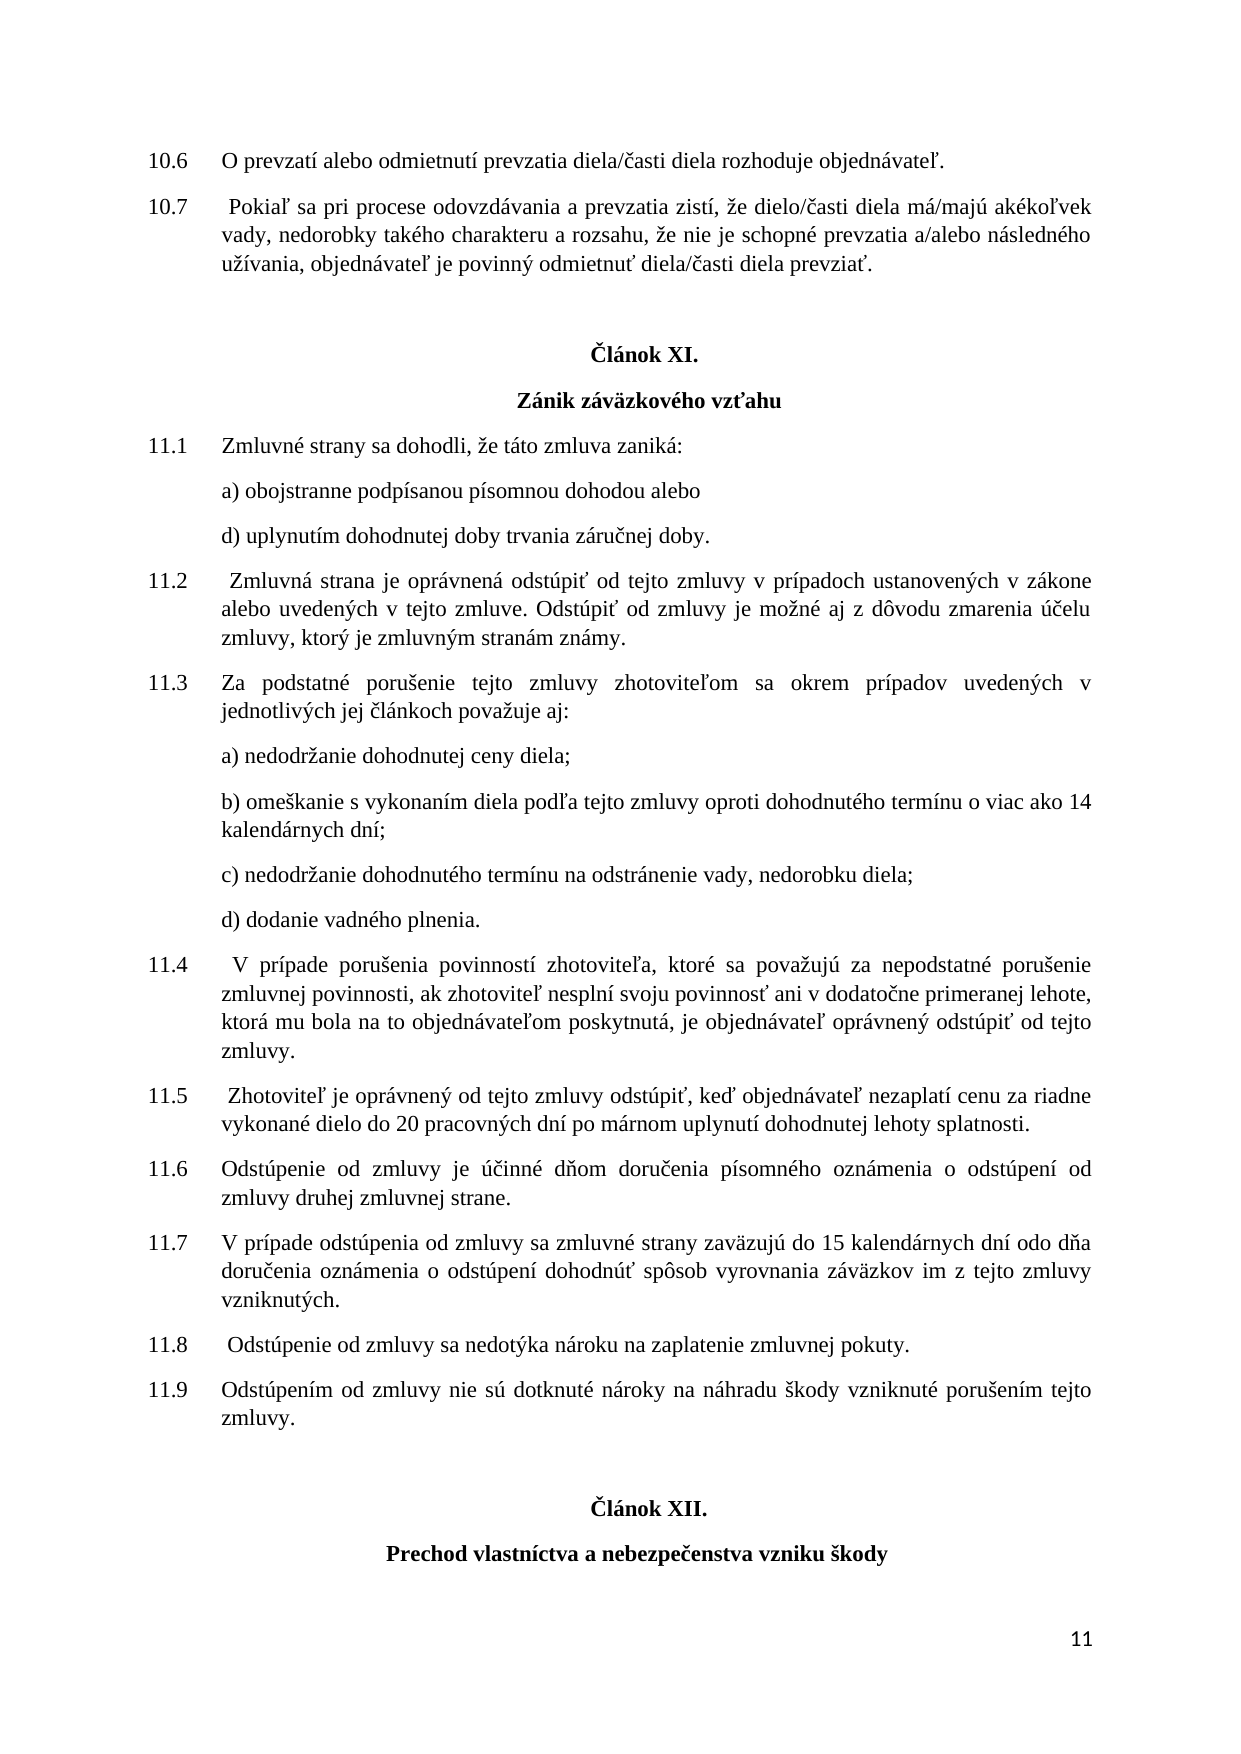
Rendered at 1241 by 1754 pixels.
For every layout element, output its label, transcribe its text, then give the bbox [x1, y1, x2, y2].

text c) nedodržanie dohodnutého termínu na odstránenie vady, nedorobku diela; [148, 861, 1093, 888]
text 10.6 O prevzatí alebo odmietnutí prevzatia diela/časti diela rozhoduje objednávateľ. [148, 148, 1093, 174]
text a) nedodržanie dohodnutej ceny diela; [148, 743, 1093, 769]
text a) obojstranne podpísanou písomnou dohodou alebo [148, 477, 1093, 503]
text 11.5 Zhotoviteľ je oprávnený od tejto zmluvy odstúpiť, keď objednávateľ nezaplatí cenu za riadne vykonané dielo do 20 pracovných dní po márnom uplynutí dohodnutej lehoty splatnosti. [148, 1082, 1093, 1137]
text 10.7 Pokiaľ sa pri procese odovzdávania a prevzatia zistí, že dielo/časti diela má/majú akékoľvek vady, nedorobky takého charakteru a rozsahu, že nie je schopné prevzatia a/alebo následného užívania, objednávateľ je povinný odmietnuť diela/časti diela prevziať. [148, 193, 1093, 276]
text Prechod vlastníctva a nebezpečenstva vzniku škody [295, 1540, 1093, 1566]
text 11.2 Zmluvná strana je oprávnená odstúpiť od tejto zmluvy v prípadoch ustanovených v zákone alebo uvedených v tejto zmluve. Odstúpiť od zmluvy je možné aj z dôvodu zmarenia účelu zmluvy, ktorý je zmluvným stranám známy. [148, 567, 1093, 650]
text 11.8 Odstúpenie od zmluvy sa nedotýka nároku na zaplatenie zmluvnej pokuty. [148, 1331, 1093, 1357]
text d) dodanie vadného plnenia. [148, 906, 1093, 933]
text 11.3 Za podstatné porušenie tejto zmluvy zhotoviteľom sa okrem prípadov uvedených v jednotlivých jej článkoch považuje aj: [148, 669, 1093, 724]
text b) omeškanie s vykonaním diela podľa tejto zmluvy oproti dohodnutého termínu o viac ako 14 kalendárnych dní; [221, 788, 1093, 842]
text 11.6 Odstúpenie od zmluvy je účinné dňom doručenia písomného oznámenia o odstúpení od zmluvy druhej zmluvnej strane. [148, 1155, 1093, 1210]
text 11.4 V prípade porušenia povinností zhotoviteľa, ktoré sa považujú za nepodstatné porušenie zmluvnej povinnosti, ak zhotoviteľ nesplní svoju povinnosť ani v dodatočne primeranej lehote, ktorá mu bola na to objednávateľom poskytnutá, je objednávateľ oprávnený odstúpiť od tejto zmluvy. [148, 951, 1093, 1063]
text 11.9 Odstúpením od zmluvy nie sú dotknuté nároky na náhradu škody vzniknuté porušením tejto zmluvy. [148, 1376, 1093, 1431]
text 11.1 Zmluvné strany sa dohodli, že táto zmluva zaniká: [148, 432, 1093, 458]
text 11.7 V prípade odstúpenia od zmluvy sa zmluvné strany zaväzujú do 15 kalendárnych dní odo dňa doručenia oznámenia o odstúpení dohodnúť spôsob vyrovnania záväzkov im z tejto zmluvy vzniknutých. [148, 1229, 1093, 1312]
text Článok XI. [516, 342, 1093, 368]
text Zánik záväzkového vzťahu [443, 387, 1093, 413]
text d) uplynutím dohodnutej doby trvania záručnej doby. [148, 522, 1093, 548]
text Článok XII. [516, 1495, 1093, 1521]
